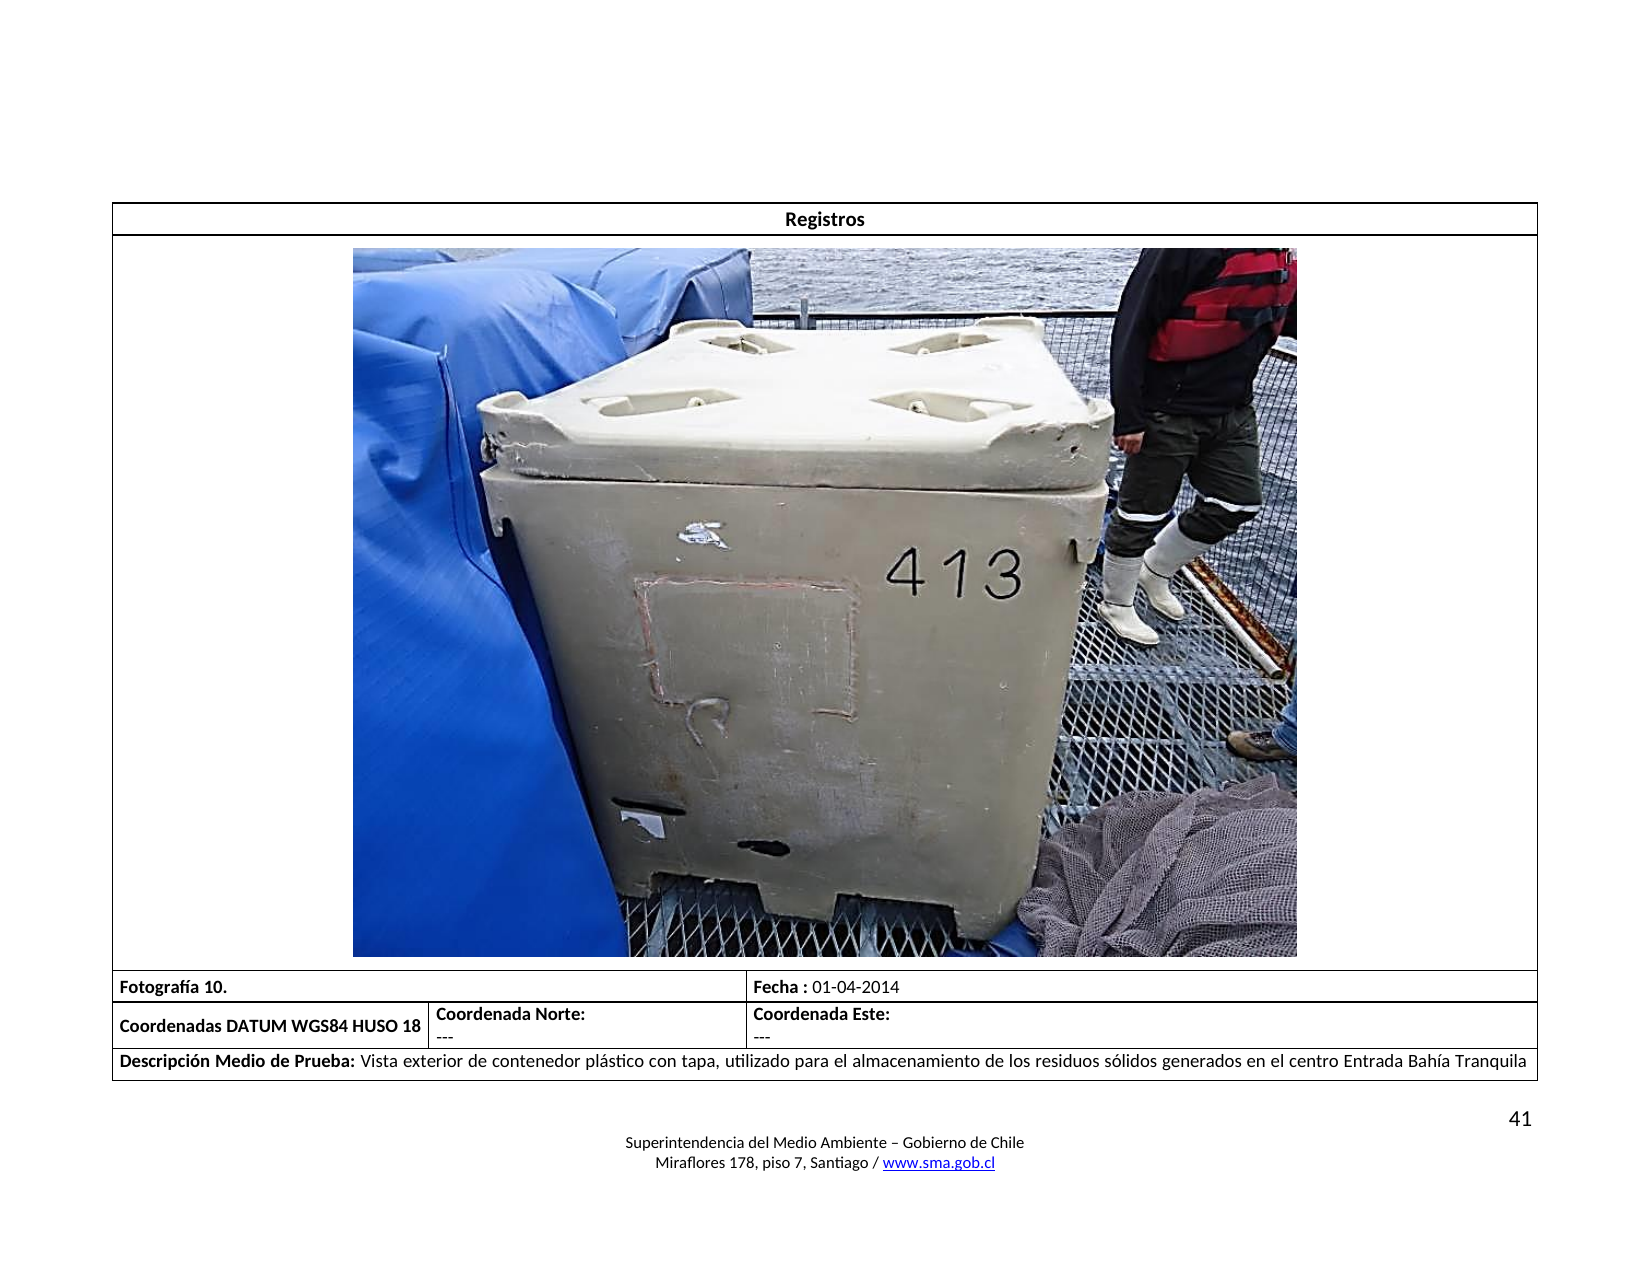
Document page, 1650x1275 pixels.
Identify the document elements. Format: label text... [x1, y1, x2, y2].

table_cell Fotografía 10. [113, 971, 746, 1001]
table_cell Fecha : 01-04-2014 [747, 971, 1537, 1001]
picture [353, 248, 1297, 957]
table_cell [113, 1049, 1537, 1079]
table_header Registros [113, 204, 1537, 233]
table_cell Coordenada Este: --- [747, 1003, 1537, 1048]
table_cell Coordenada Norte: --- [429, 1003, 746, 1048]
table_cell [113, 236, 1537, 970]
table_cell Coordenadas DATUM WGS84 HUSO 18 [113, 1003, 428, 1048]
